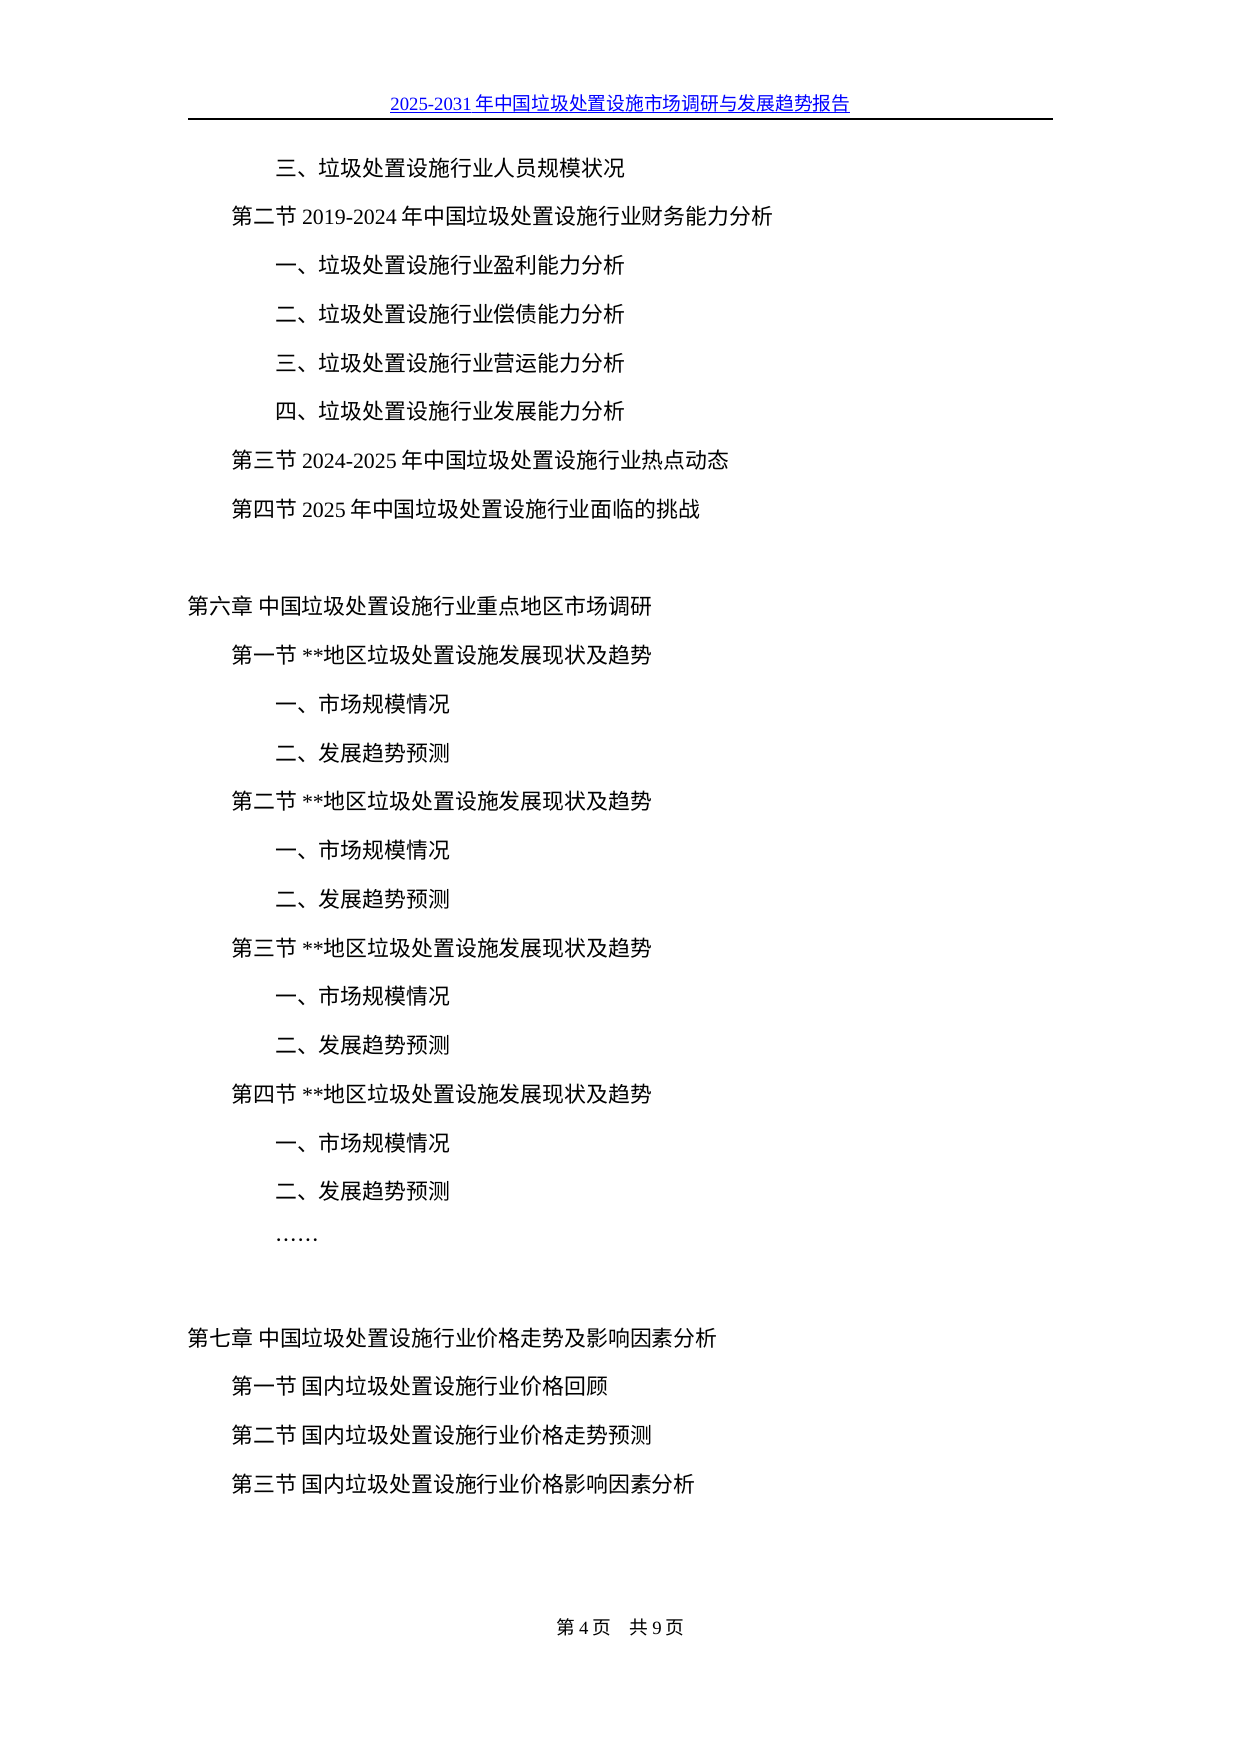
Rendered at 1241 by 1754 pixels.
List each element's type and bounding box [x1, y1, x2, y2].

text [187, 150, 1053, 1499]
